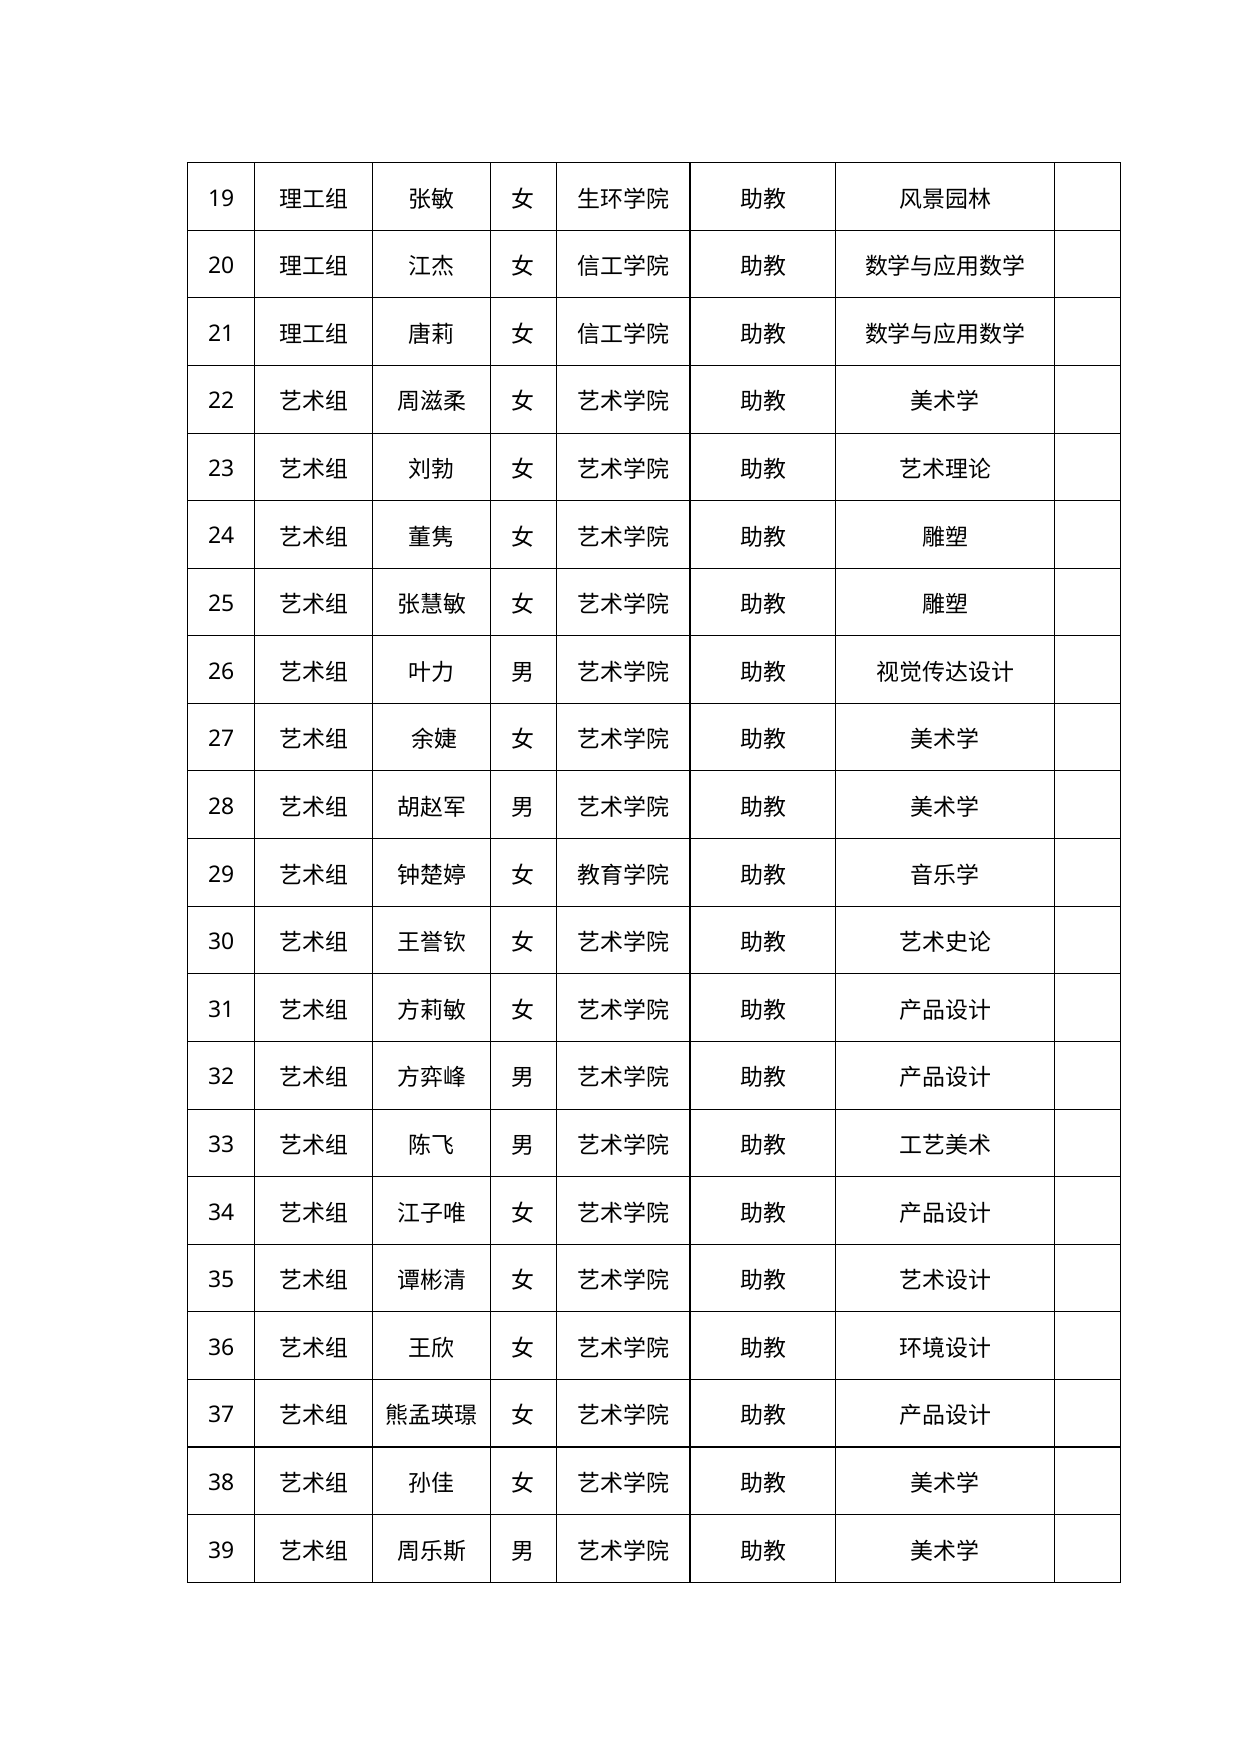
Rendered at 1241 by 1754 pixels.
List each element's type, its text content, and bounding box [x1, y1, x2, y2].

table_cell 艺术组 [255, 907, 372, 973]
table_cell 26 [188, 636, 254, 703]
table_cell 唐莉 [373, 298, 490, 365]
table_cell 女 [491, 1245, 556, 1311]
table_cell 助教 [691, 1312, 835, 1379]
table_cell 方弈峰 [373, 1042, 490, 1108]
table_cell 王欣 [373, 1312, 490, 1379]
table_cell 24 [188, 501, 254, 568]
table_cell 29 [188, 839, 254, 906]
table_cell 艺术学院 [557, 974, 689, 1041]
table_cell 信工学院 [557, 298, 689, 365]
table_cell 助教 [691, 298, 835, 365]
table_cell 美术学 [836, 1515, 1054, 1582]
table_cell 艺术学院 [557, 569, 689, 635]
table_cell 艺术学院 [557, 1515, 689, 1582]
table_cell 艺术学院 [557, 771, 689, 838]
table_cell [1055, 974, 1120, 1041]
table_cell 数学与应用数学 [836, 298, 1054, 365]
table_cell 39 [188, 1515, 254, 1582]
table_cell [1055, 839, 1120, 906]
table_cell 董隽 [373, 501, 490, 568]
table_cell 37 [188, 1380, 254, 1446]
table_cell 江杰 [373, 231, 490, 297]
table_cell 艺术学院 [557, 636, 689, 703]
table_cell 助教 [691, 839, 835, 906]
table_cell 助教 [691, 569, 835, 635]
table_cell 女 [491, 569, 556, 635]
table_cell 产品设计 [836, 1177, 1054, 1244]
table_cell 女 [491, 434, 556, 500]
table_cell 36 [188, 1312, 254, 1379]
table_cell 艺术学院 [557, 1177, 689, 1244]
table_cell 女 [491, 298, 556, 365]
table_cell [1055, 636, 1120, 703]
table_cell 男 [491, 1515, 556, 1582]
table_cell 张敏 [373, 163, 490, 229]
table_cell 教育学院 [557, 839, 689, 906]
table_cell 助教 [691, 1515, 835, 1582]
table_cell 21 [188, 298, 254, 365]
table_cell 女 [491, 231, 556, 297]
table_cell 23 [188, 434, 254, 500]
table_cell 艺术学院 [557, 1448, 689, 1514]
table_cell 雕塑 [836, 569, 1054, 635]
table_cell 艺术学院 [557, 366, 689, 432]
table_cell 艺术组 [255, 1177, 372, 1244]
table_cell 31 [188, 974, 254, 1041]
table_cell 女 [491, 974, 556, 1041]
table_cell 孙佳 [373, 1448, 490, 1514]
table_cell 艺术组 [255, 1042, 372, 1108]
table_cell 艺术学院 [557, 434, 689, 500]
table_cell [1055, 1177, 1120, 1244]
table_cell 雕塑 [836, 501, 1054, 568]
table_cell [1055, 569, 1120, 635]
table_cell [1055, 1110, 1120, 1176]
table_cell 艺术学院 [557, 704, 689, 770]
table_cell 生环学院 [557, 163, 689, 229]
table_cell 钟楚婷 [373, 839, 490, 906]
table_cell 35 [188, 1245, 254, 1311]
table_cell 男 [491, 1042, 556, 1108]
table_cell 艺术组 [255, 569, 372, 635]
table_cell 艺术学院 [557, 1380, 689, 1446]
table_cell 30 [188, 907, 254, 973]
table_cell [1055, 434, 1120, 500]
table_cell 张慧敏 [373, 569, 490, 635]
table_cell 产品设计 [836, 1380, 1054, 1446]
table_cell [1055, 907, 1120, 973]
table_cell 助教 [691, 704, 835, 770]
table_cell 28 [188, 771, 254, 838]
table_cell 艺术学院 [557, 501, 689, 568]
table_cell 男 [491, 771, 556, 838]
table_cell 艺术组 [255, 1448, 372, 1514]
table_cell 32 [188, 1042, 254, 1108]
table_cell 艺术组 [255, 636, 372, 703]
table_cell 助教 [691, 163, 835, 229]
table_cell [1055, 1245, 1120, 1311]
table_cell 助教 [691, 771, 835, 838]
table_cell 艺术学院 [557, 1245, 689, 1311]
table_cell 王誉钦 [373, 907, 490, 973]
table_cell 陈飞 [373, 1110, 490, 1176]
table_cell 艺术组 [255, 366, 372, 432]
table_cell 助教 [691, 434, 835, 500]
table_cell 胡赵军 [373, 771, 490, 838]
table_cell 34 [188, 1177, 254, 1244]
table_cell 助教 [691, 231, 835, 297]
table_cell 助教 [691, 1448, 835, 1514]
table_cell 方莉敏 [373, 974, 490, 1041]
table_cell 产品设计 [836, 974, 1054, 1041]
table_cell 助教 [691, 1380, 835, 1446]
table_cell 视觉传达设计 [836, 636, 1054, 703]
table_cell 女 [491, 1380, 556, 1446]
table_cell 余婕 [373, 704, 490, 770]
table_cell 谭彬清 [373, 1245, 490, 1311]
table_cell 艺术学院 [557, 1042, 689, 1108]
table_cell [1055, 704, 1120, 770]
table_cell 助教 [691, 1042, 835, 1108]
table_cell [1055, 231, 1120, 297]
table_cell 叶力 [373, 636, 490, 703]
table_cell [1055, 501, 1120, 568]
table_cell [1055, 163, 1120, 229]
table_cell 艺术组 [255, 1245, 372, 1311]
table_cell 女 [491, 1177, 556, 1244]
table_cell 33 [188, 1110, 254, 1176]
table_cell 音乐学 [836, 839, 1054, 906]
table_cell 男 [491, 1110, 556, 1176]
table_cell 艺术组 [255, 704, 372, 770]
table_cell 理工组 [255, 163, 372, 229]
table_cell 艺术组 [255, 839, 372, 906]
table_cell 周乐斯 [373, 1515, 490, 1582]
table_cell 女 [491, 839, 556, 906]
table_cell 美术学 [836, 704, 1054, 770]
table_cell [1055, 1448, 1120, 1514]
table_cell 艺术设计 [836, 1245, 1054, 1311]
table_cell 艺术组 [255, 771, 372, 838]
table_cell 助教 [691, 636, 835, 703]
table_cell 女 [491, 1312, 556, 1379]
table_cell 22 [188, 366, 254, 432]
table_cell 美术学 [836, 1448, 1054, 1514]
table_cell 工艺美术 [836, 1110, 1054, 1176]
table_cell 助教 [691, 1245, 835, 1311]
table_cell 女 [491, 501, 556, 568]
table_cell 女 [491, 366, 556, 432]
table_cell 助教 [691, 501, 835, 568]
table_cell [1055, 298, 1120, 365]
table_cell 数学与应用数学 [836, 231, 1054, 297]
table_cell 女 [491, 704, 556, 770]
table_cell 产品设计 [836, 1042, 1054, 1108]
table_cell 助教 [691, 1110, 835, 1176]
table_cell 艺术学院 [557, 1110, 689, 1176]
table_cell 女 [491, 1448, 556, 1514]
table_cell 美术学 [836, 366, 1054, 432]
table_cell 助教 [691, 974, 835, 1041]
table_cell [1055, 366, 1120, 432]
table_cell 艺术学院 [557, 1312, 689, 1379]
table_cell 熊孟瑛璟 [373, 1380, 490, 1446]
table_cell 艺术组 [255, 1110, 372, 1176]
table_cell 艺术组 [255, 974, 372, 1041]
table_cell [1055, 1380, 1120, 1446]
table_cell 周滋柔 [373, 366, 490, 432]
table_cell 38 [188, 1448, 254, 1514]
table_cell 女 [491, 907, 556, 973]
table_cell 艺术理论 [836, 434, 1054, 500]
table_cell 男 [491, 636, 556, 703]
table_cell 艺术史论 [836, 907, 1054, 973]
table_cell 艺术组 [255, 1380, 372, 1446]
table_cell 20 [188, 231, 254, 297]
table_cell 刘勃 [373, 434, 490, 500]
table_cell 风景园林 [836, 163, 1054, 229]
table_cell 理工组 [255, 298, 372, 365]
table_cell 女 [491, 163, 556, 229]
table_cell [1055, 1312, 1120, 1379]
table_cell 艺术组 [255, 1515, 372, 1582]
table_cell 25 [188, 569, 254, 635]
table_cell 19 [188, 163, 254, 229]
table_cell [1055, 771, 1120, 838]
table_cell [1055, 1042, 1120, 1108]
table_cell 环境设计 [836, 1312, 1054, 1379]
table_cell [1055, 1515, 1120, 1582]
table_cell 艺术组 [255, 434, 372, 500]
table_cell 助教 [691, 1177, 835, 1244]
table_cell 助教 [691, 366, 835, 432]
table_cell 艺术组 [255, 501, 372, 568]
table_cell 艺术组 [255, 1312, 372, 1379]
table_cell 理工组 [255, 231, 372, 297]
table_cell 助教 [691, 907, 835, 973]
table_cell 艺术学院 [557, 907, 689, 973]
table_cell 江子唯 [373, 1177, 490, 1244]
table_cell 27 [188, 704, 254, 770]
table_cell 信工学院 [557, 231, 689, 297]
table_cell 美术学 [836, 771, 1054, 838]
